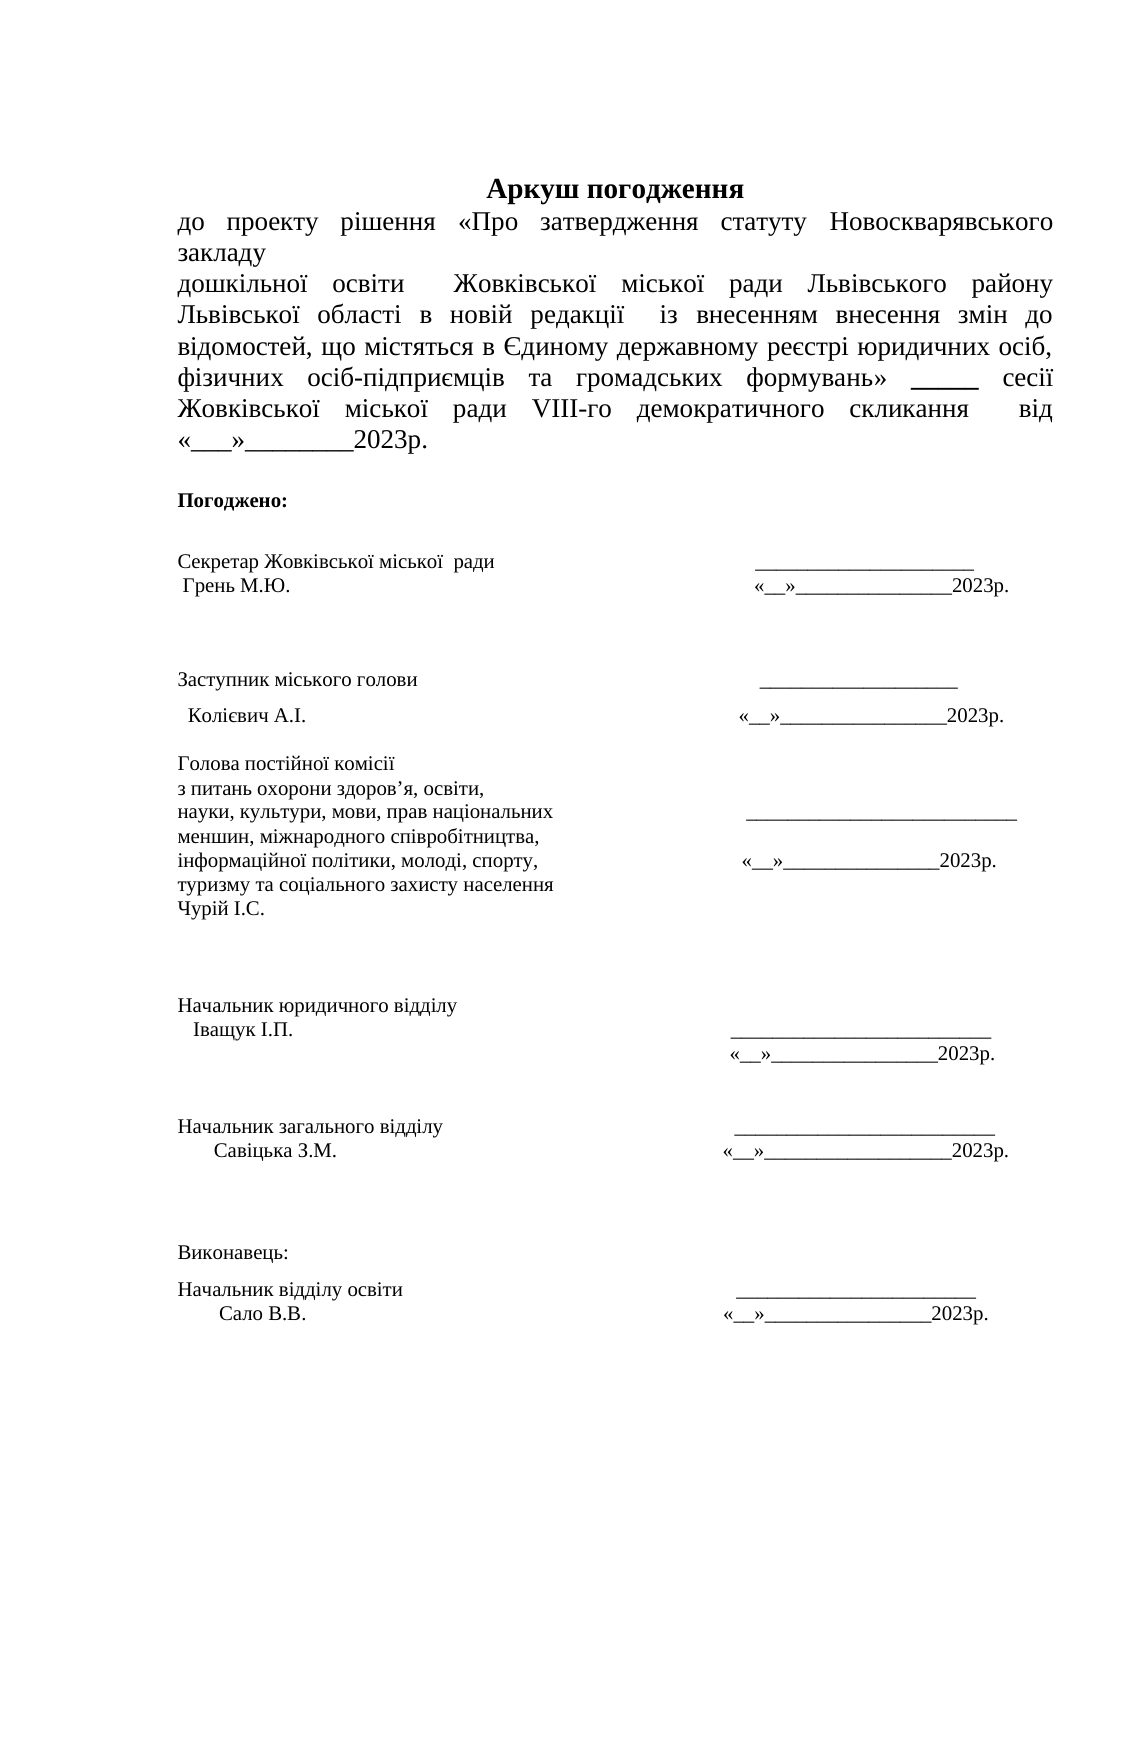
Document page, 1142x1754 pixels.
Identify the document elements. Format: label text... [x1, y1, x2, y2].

text Чурій І.С. [177, 896, 1062, 920]
text Начальник загального відділу _________________________ [177, 1114, 1053, 1138]
text інформаційної політики, молоді, спорту, «__»_______________2023р. [177, 848, 1053, 872]
text Секретар Жовківської міської ради _____________________ [177, 548, 1053, 573]
text Сало В.В. «__»________________2023р. [177, 1301, 1062, 1325]
text Савіцька З.М. «__»__________________2023р. [177, 1138, 1062, 1162]
text Аркуш погодження [177, 172, 1053, 205]
text дошкільної освіти Жовківської міської ради Львівського району Львівської області в новій редакції із внесенням внесення змін до відомостей, що містяться в Єдиному державному реєстрі юридичних осіб, фізичних осіб-підприємців та громадських формувань» _____ сесії Жовківської міської ради VIII-го демократичного скликання від «___»________2023р. [177, 267, 1053, 454]
text Голова постійної комісії [177, 751, 1053, 775]
text науки, культури, мови, прав національних __________________________ [177, 799, 1053, 823]
text туризму та соціального захисту населення [177, 872, 1053, 896]
text до проекту рішення «Про затвердження статуту Новоскварявського закладу [177, 205, 1053, 267]
text Погоджено: [177, 488, 1062, 512]
text Виконавець: [177, 1240, 1062, 1264]
text з питань охорони здоров’я, освіти, [177, 775, 1053, 799]
text Заступник міського голови ___________________ [177, 667, 1062, 691]
text «__»________________2023р. [177, 1041, 1062, 1065]
text Начальник відділу освіти _______________________ [177, 1277, 1053, 1301]
text Грень М.Ю. «__»_______________2023р. [177, 573, 1062, 597]
text меншин, міжнародного співробітництва, [177, 823, 1053, 848]
text Колієвич А.І. «__»________________2023р. [177, 703, 1053, 727]
text Начальник юридичного відділу [177, 993, 1053, 1017]
text Іващук І.П. _________________________ [177, 1017, 1053, 1041]
